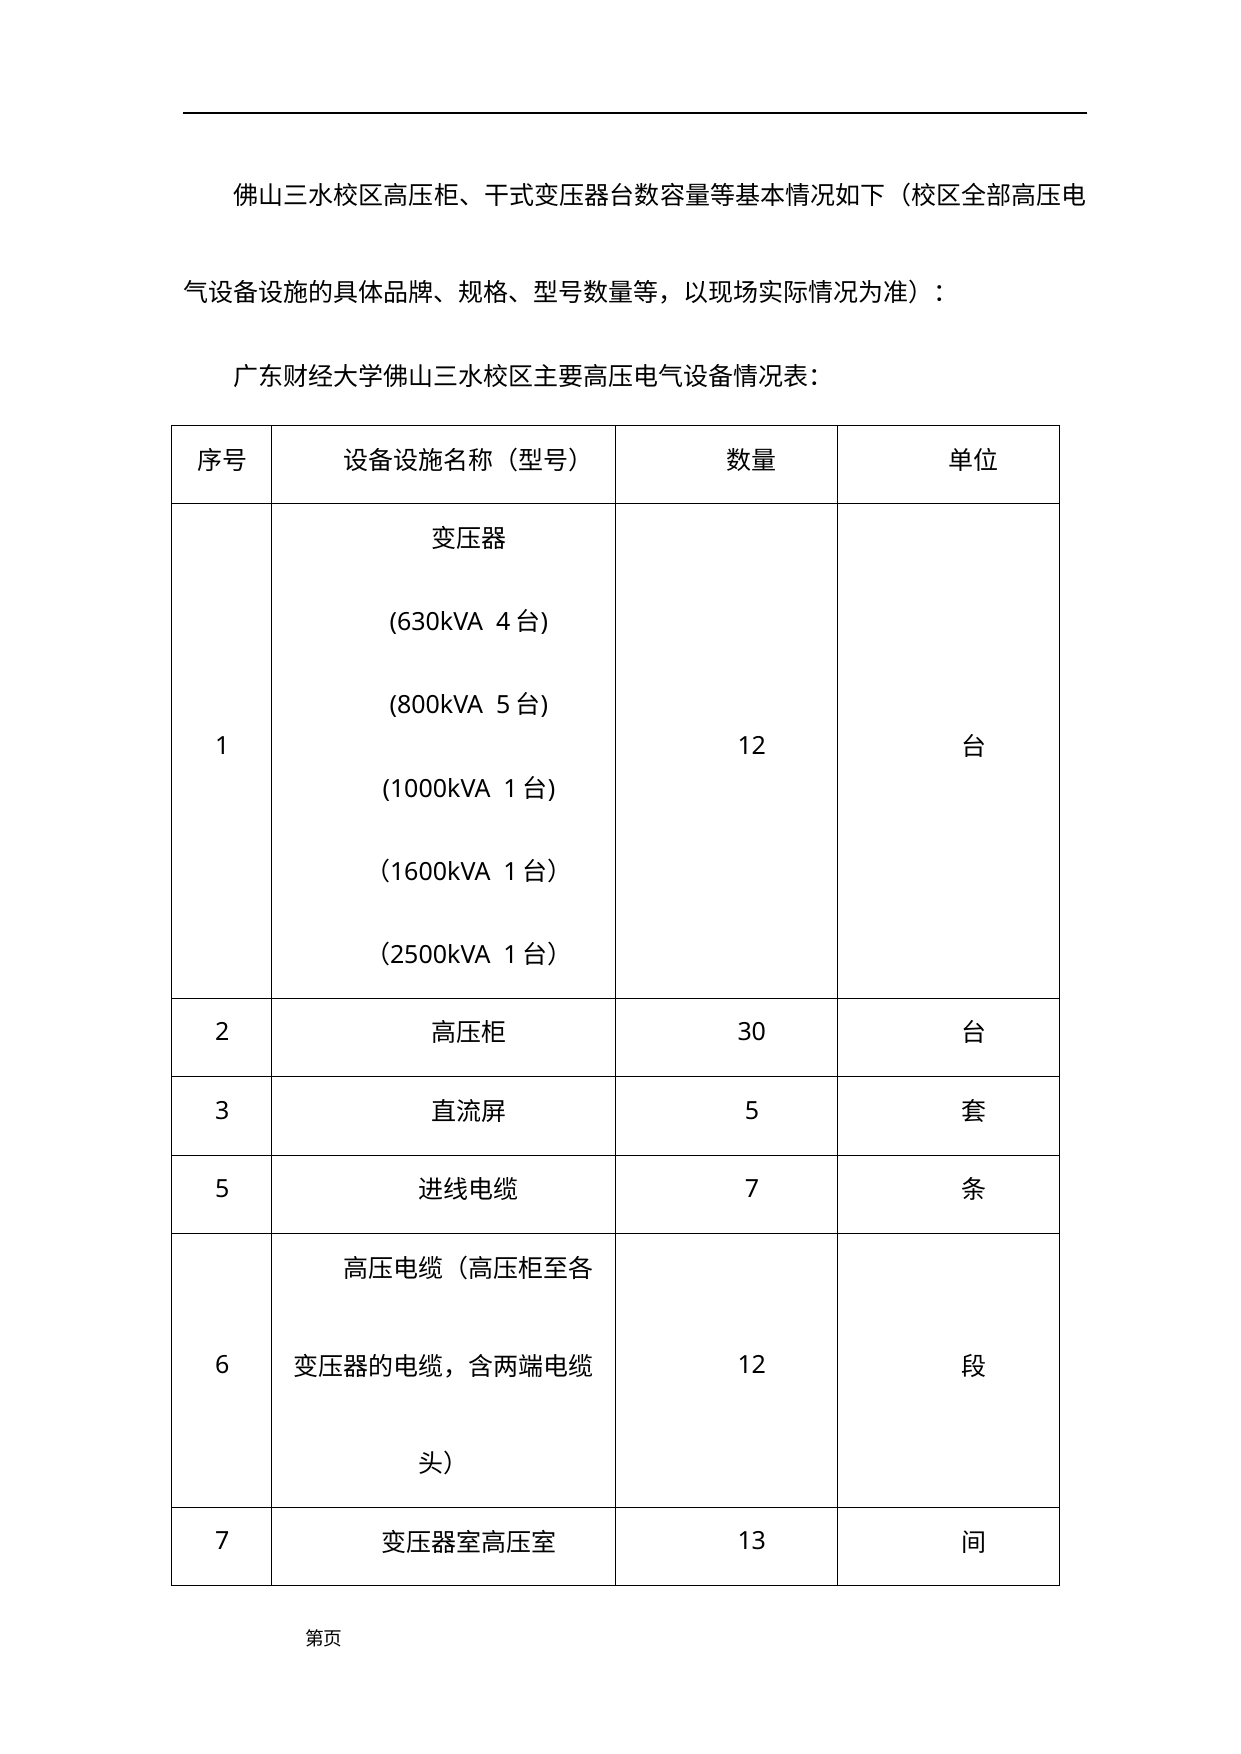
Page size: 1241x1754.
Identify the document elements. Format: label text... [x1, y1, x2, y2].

table_cell 13 [616, 1508, 837, 1585]
table_cell 12 [616, 1234, 837, 1507]
table_header 设备设施名称（型号） [272, 426, 615, 503]
table_cell 5 [616, 1077, 837, 1154]
table_cell 6 [172, 1234, 271, 1507]
table_header 序号 [172, 426, 271, 503]
table_cell 台 [838, 504, 1059, 997]
table_cell 1 [172, 504, 271, 997]
table_cell 12 [616, 504, 837, 997]
table_cell 3 [172, 1077, 271, 1154]
table_cell 30 [616, 999, 837, 1076]
table_cell 2 [172, 999, 271, 1076]
table_cell 间 [838, 1508, 1059, 1585]
table_cell 7 [616, 1156, 837, 1233]
table_cell 5 [172, 1156, 271, 1233]
table_cell 7 [172, 1508, 271, 1585]
table_cell 直流屏 [272, 1077, 615, 1154]
text 佛山三水校区高压柜、干式变压器台数容量等基本情况如下（校区全部高压电气设备设施的具体品牌、规格、型号数量等，以现场实际情况为准）： [183, 161, 1087, 323]
table_cell 套 [838, 1077, 1059, 1154]
table_cell 条 [838, 1156, 1059, 1233]
table_cell 段 [838, 1234, 1059, 1507]
table_cell 变压器室高压室 [272, 1508, 615, 1585]
table_header 单位 [838, 426, 1059, 503]
table_cell 进线电缆 [272, 1156, 615, 1233]
table_header 数量 [616, 426, 837, 503]
table_cell 台 [838, 999, 1059, 1076]
text 广东财经大学佛山三水校区主要高压电气设备情况表： [183, 342, 1087, 407]
table_cell 高压电缆（高压柜至各变压器的电缆，含两端电缆头） [272, 1234, 615, 1507]
table_cell 变压器 (630kVA 4台) (800kVA 5台) (1000kVA 1台) （1600kVA 1台） （2500kVA 1台） [272, 504, 615, 997]
table_cell 高压柜 [272, 999, 615, 1076]
